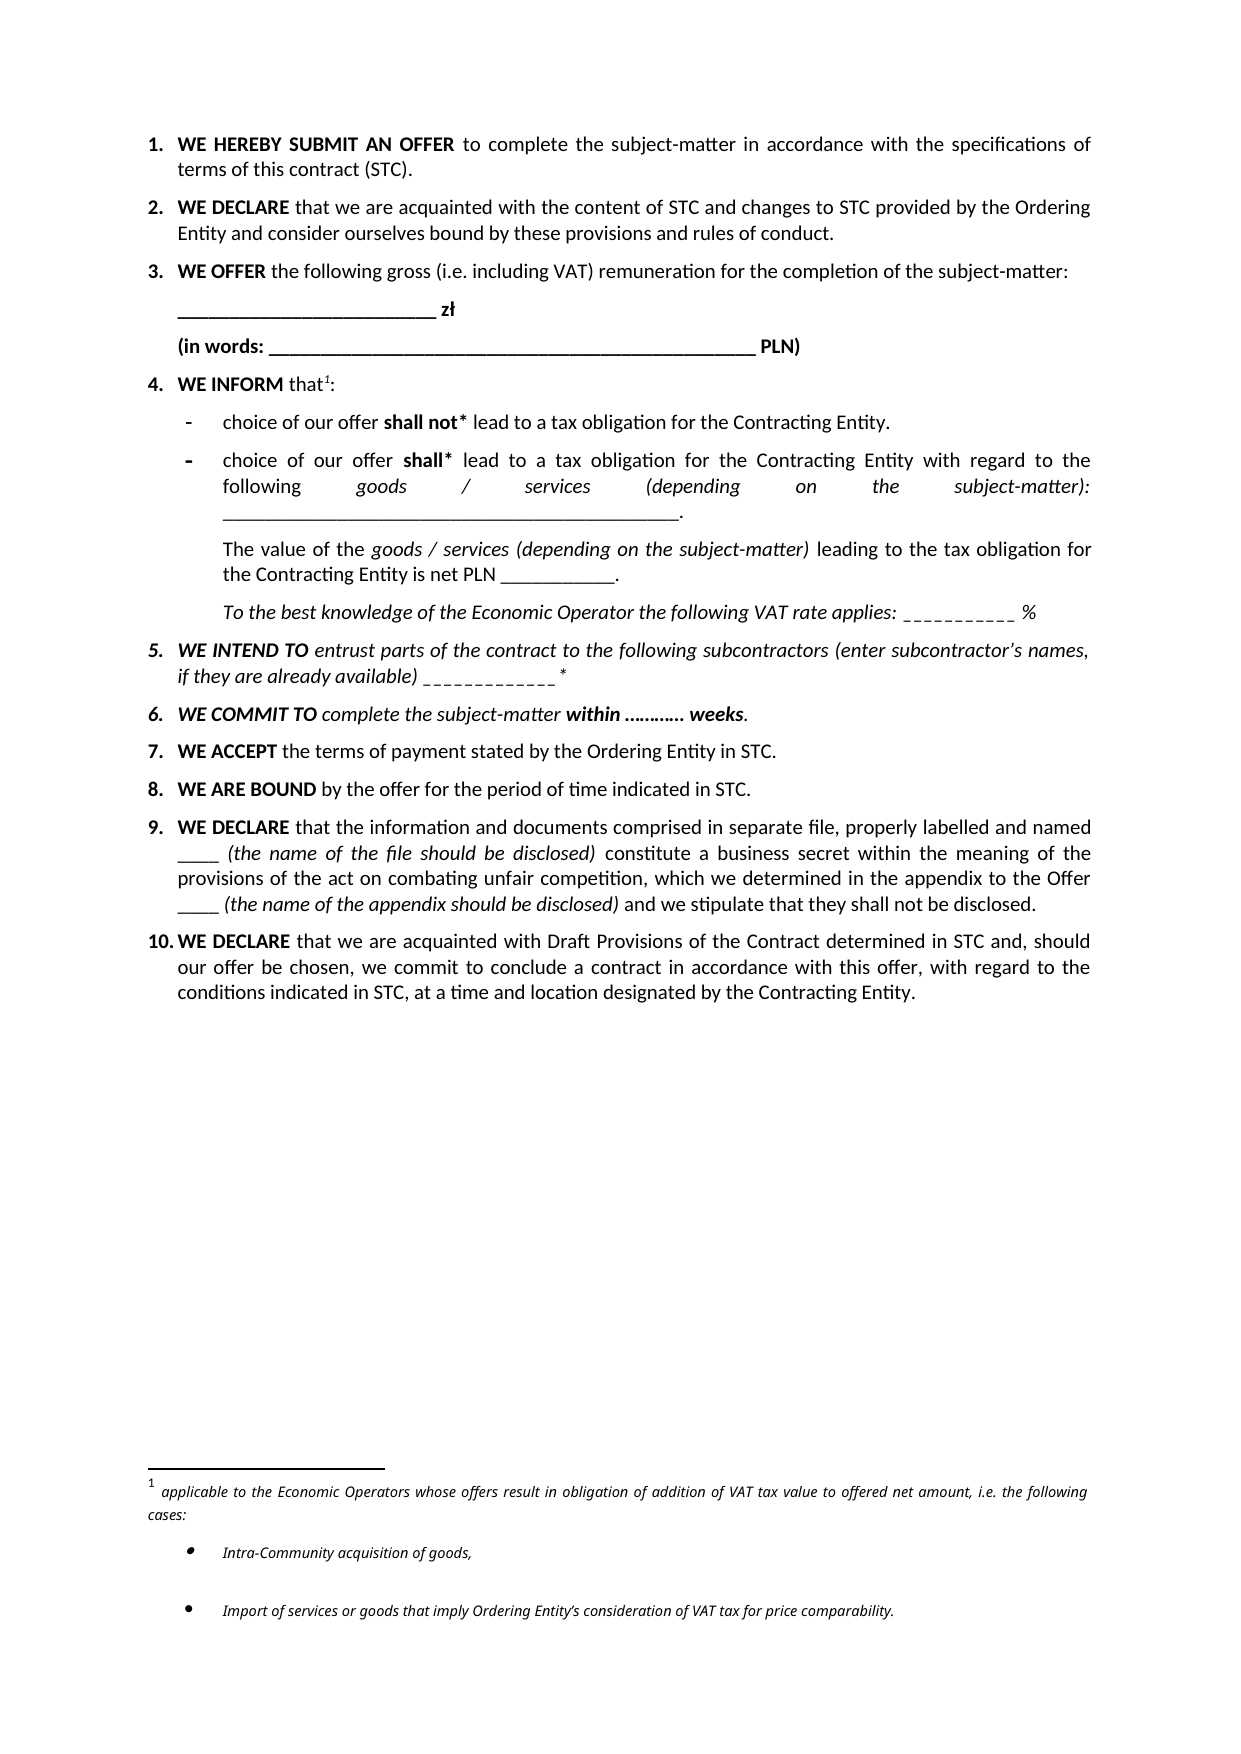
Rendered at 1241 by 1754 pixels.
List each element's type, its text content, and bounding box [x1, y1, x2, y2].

text To the best knowledge of the Economic Operator the following VAT rate applies: ___________ % [223, 599, 1092, 625]
list WE OFFER the following gross (i.e. including VAT) remuneration for the completion of the subject-matter: [148, 258, 1092, 283]
list WE INTEND TO entrust parts of the contract to the following subcontractors (enter subcontractor’s names, if they are already available) _____________* [148, 637, 1092, 688]
list choice of our offer shall not* lead to a tax obligation for the Contracting Entity. [185, 409, 1092, 435]
text (in words: _______________________________________________ PLN) [177, 334, 1092, 359]
list WE DECLARE that we are acquainted with the content of STC and changes to STC provided by the Ordering Entity and consider ourselves bound by these provisions and rules of conduct. [148, 194, 1092, 245]
list WE ARE BOUND by the offer for the period of time indicated in STC. [148, 777, 1092, 802]
text _________________________ zł [177, 296, 1092, 321]
list WE DECLARE that we are acquainted with Draft Provisions of the Contract determined in STC and, should our offer be chosen, we commit to conclude a contract in accordance with this offer, with regard to the conditions indicated in STC, at a time and location designated by the Contracting Entity. [148, 929, 1092, 1005]
list WE DECLARE that the information and documents comprised in separate file, properly labelled and named ____ (the name of the file should be disclosed) constitute a business secret within the meaning of the provisions of the act on combating unfair competition, which we determined in the appendix to the Offer ____ (the name of the appendix should be disclosed) and we stipulate that they shall not be disclosed. [148, 814, 1092, 916]
list WE INFORM that: [148, 372, 1092, 397]
list WE ACCEPT the terms of payment stated by the Ordering Entity in STC. [148, 739, 1092, 764]
list WE HEREBY SUBMIT AN OFFER to complete the subject-matter in accordance with the specifications of terms of this contract (STC). [148, 131, 1092, 182]
text The value of the goods / services (depending on the subject-matter) leading to the tax obligation for the Contracting Entity is net PLN ___________. [223, 536, 1092, 587]
list choice of our offer shall* lead to a tax obligation for the Contracting Entity with regard to the following goods / services (depending on the subject-matter): ____________________________________________. [185, 447, 1092, 524]
list WE COMMIT TO complete the subject-matter within ………… weeks. [148, 701, 1092, 726]
